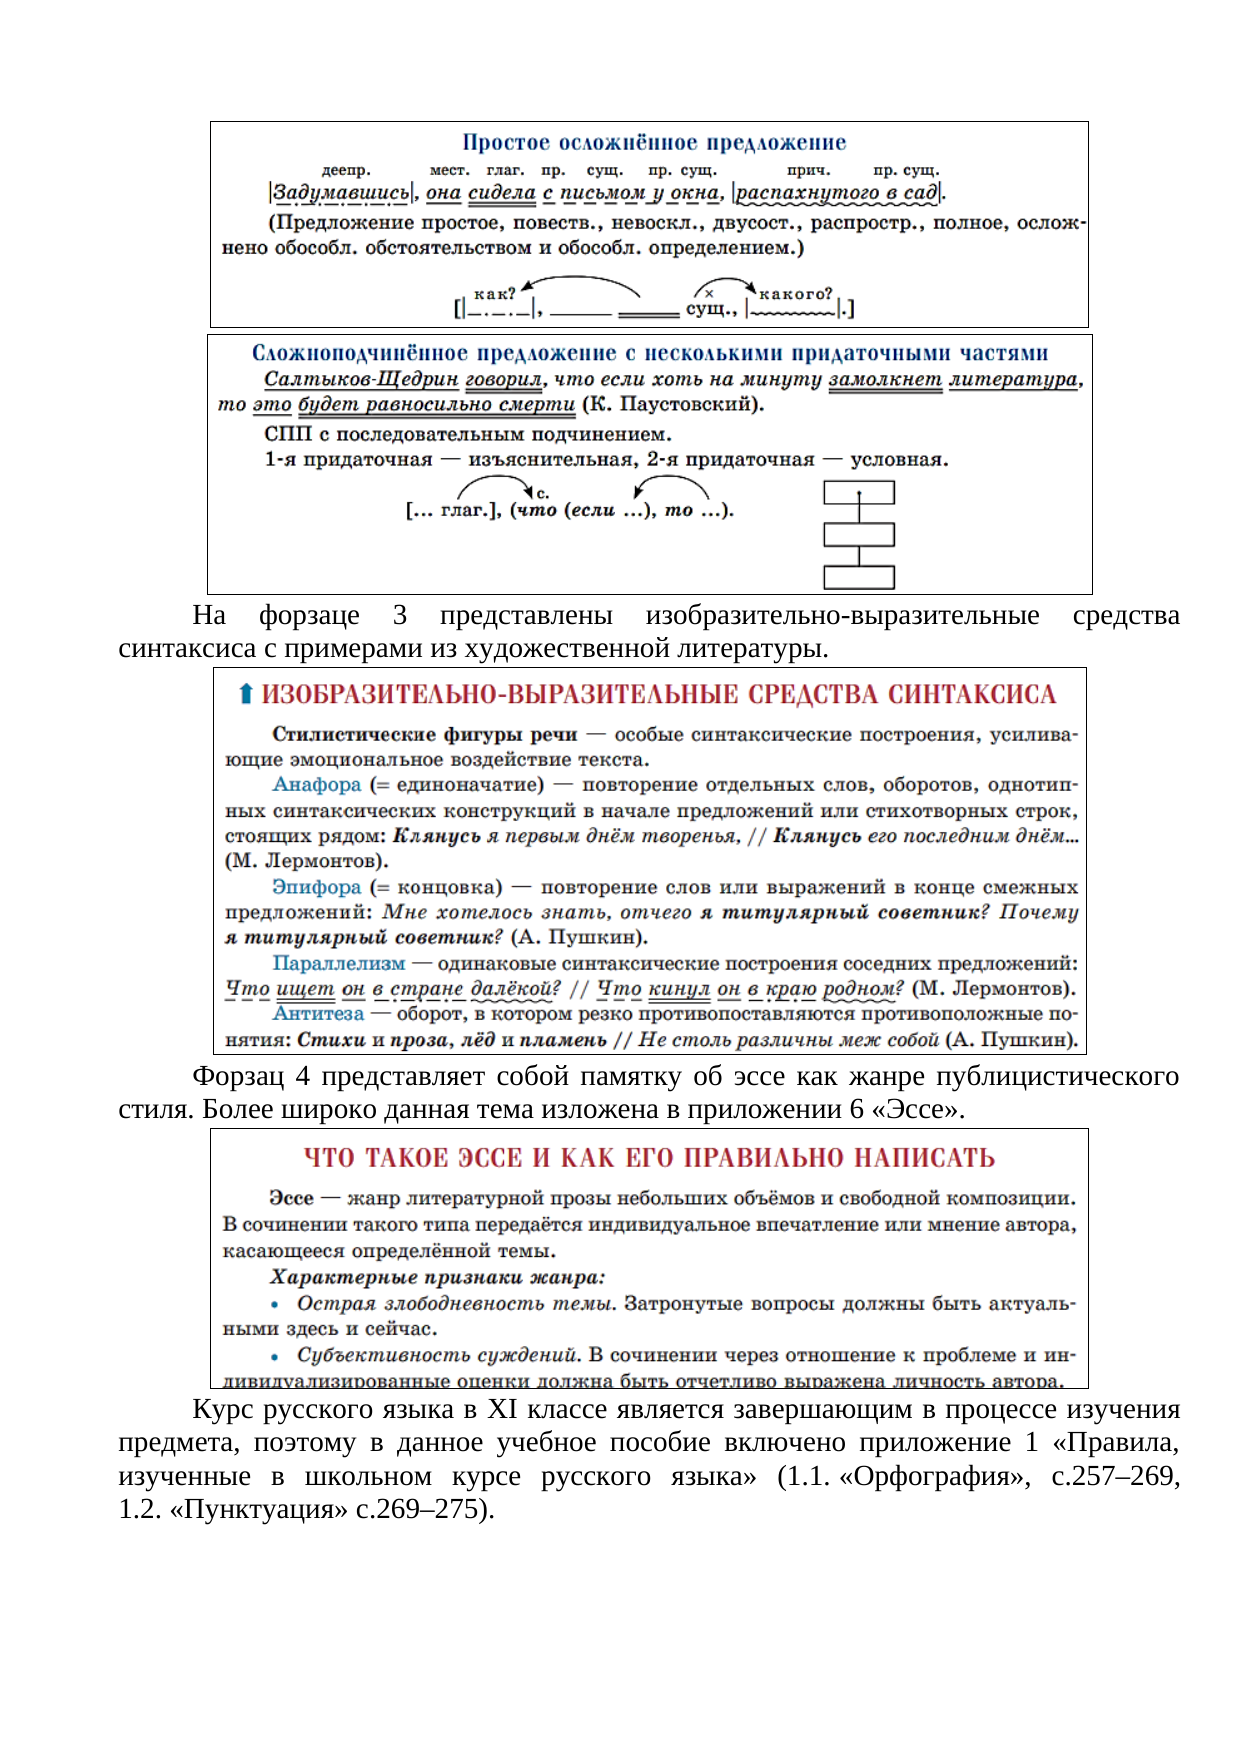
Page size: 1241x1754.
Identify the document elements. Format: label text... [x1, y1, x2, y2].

picture [211, 1129, 1088, 1388]
text Форзац 4 представляет собой памятку об эссе как жанре публицистического стиля. Более широко данная тема изложена в приложении 6 «Эссе». [118, 1058, 1181, 1125]
picture [214, 668, 1086, 1054]
text Курс русского языка в XI классе является завершающим в процессе изучения предмета, поэтому в данное учебное пособие включено приложение 1 «Правила, изученные в школьном курсе русского языка» (1.1. «Орфография», с.257–269, 1.2. «Пунктуация» с.269–275). [118, 1391, 1181, 1525]
picture [211, 122, 1088, 327]
picture [208, 335, 1092, 594]
text На форзаце 3 представлены изобразительно-выразительные средства синтаксиса с примерами из художественной литературы. [118, 597, 1181, 664]
